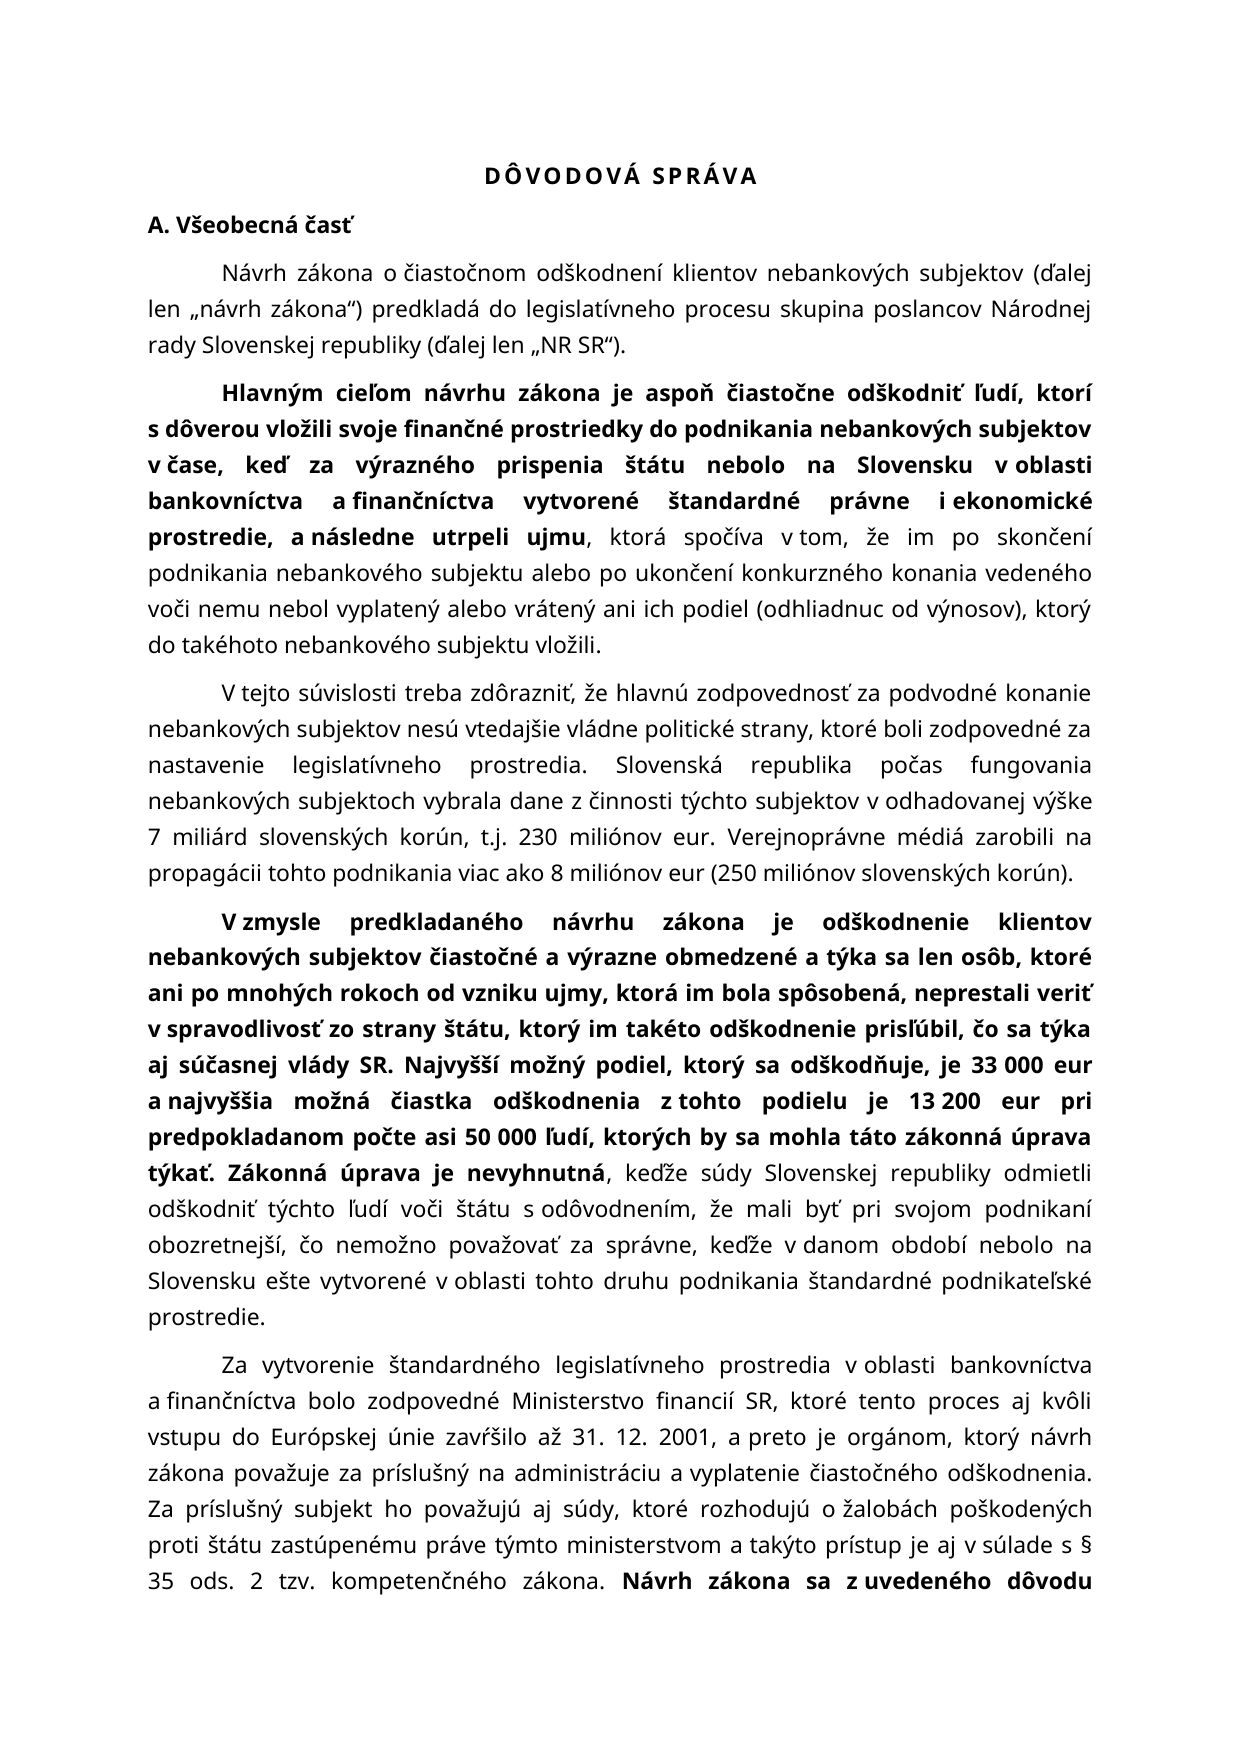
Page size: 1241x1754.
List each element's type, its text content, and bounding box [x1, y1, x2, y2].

text Dôvodová správa [148, 160, 1093, 191]
text V tejto súvislosti treba zdôrazniť, že hlavnú zodpovednosť za podvodné konanie nebankových subjektov nesú vtedajšie vládne politické strany, ktoré boli zodpovedné za nastavenie legislatívneho prostredia. Slovenská republika počas fungovania nebankových subjektoch vybrala dane z činnosti týchto subjektov v odhadovanej výške 7 miliárd slovenských korún, t.j. 230 miliónov eur. Verejnoprávne médiá zarobili na propagácii tohto podnikania viac ako 8 miliónov eur (250 miliónov slovenských korún). [148, 677, 1093, 888]
text Hlavným cieľom návrhu zákona je aspoň čiastočne odškodniť ľudí, ktorí s dôverou vložili svoje finančné prostriedky do podnikania nebankových subjektov v čase, keď za výrazného prispenia štátu nebolo na Slovensku v oblasti bankovníctva a finančníctva vytvorené štandardné právne i ekonomické prostredie, a následne utrpeli ujmu, ktorá spočíva v tom, že im po skončení podnikania nebankového subjektu alebo po ukončení konkurzného konania vedeného voči nemu nebol vyplatený alebo vrátený ani ich podiel (odhliadnuc od výnosov), ktorý do takéhoto nebankového subjektu vložili. [148, 377, 1093, 660]
text Návrh zákona o čiastočnom odškodnení klientov nebankových subjektov (ďalej len „návrh zákona“) predkladá do legislatívneho procesu skupina poslancov Národnej rady Slovenskej republiky (ďalej len „NR SR“). [148, 257, 1093, 360]
subtitle A. Všeobecná časť [148, 208, 1093, 240]
text V zmysle predkladaného návrhu zákona je odškodnenie klientov nebankových subjektov čiastočné a výrazne obmedzené a týka sa len osôb, ktoré ani po mnohých rokoch od vzniku ujmy, ktorá im bola spôsobená, neprestali veriť v spravodlivosť zo strany štátu, ktorý im takéto odškodnenie prisľúbil, čo sa týka aj súčasnej vlády SR. Najvyšší možný podiel, ktorý sa odškodňuje, je 33 000 eur a najvyššia možná čiastka odškodnenia z tohto podielu je 13 200 eur pri predpokladanom počte asi 50 000 ľudí, ktorých by sa mohla táto zákonná úprava týkať. Zákonná úprava je nevyhnutná, keďže súdy Slovenskej republiky odmietli odškodniť týchto ľudí voči štátu s odôvodnením, že mali byť pri svojom podnikaní obozretnejší, čo nemožno považovať za správne, keďže v danom období nebolo na Slovensku ešte vytvorené v oblasti tohto druhu podnikania štandardné podnikateľské prostredie. [148, 905, 1093, 1332]
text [148, 1349, 1093, 1596]
